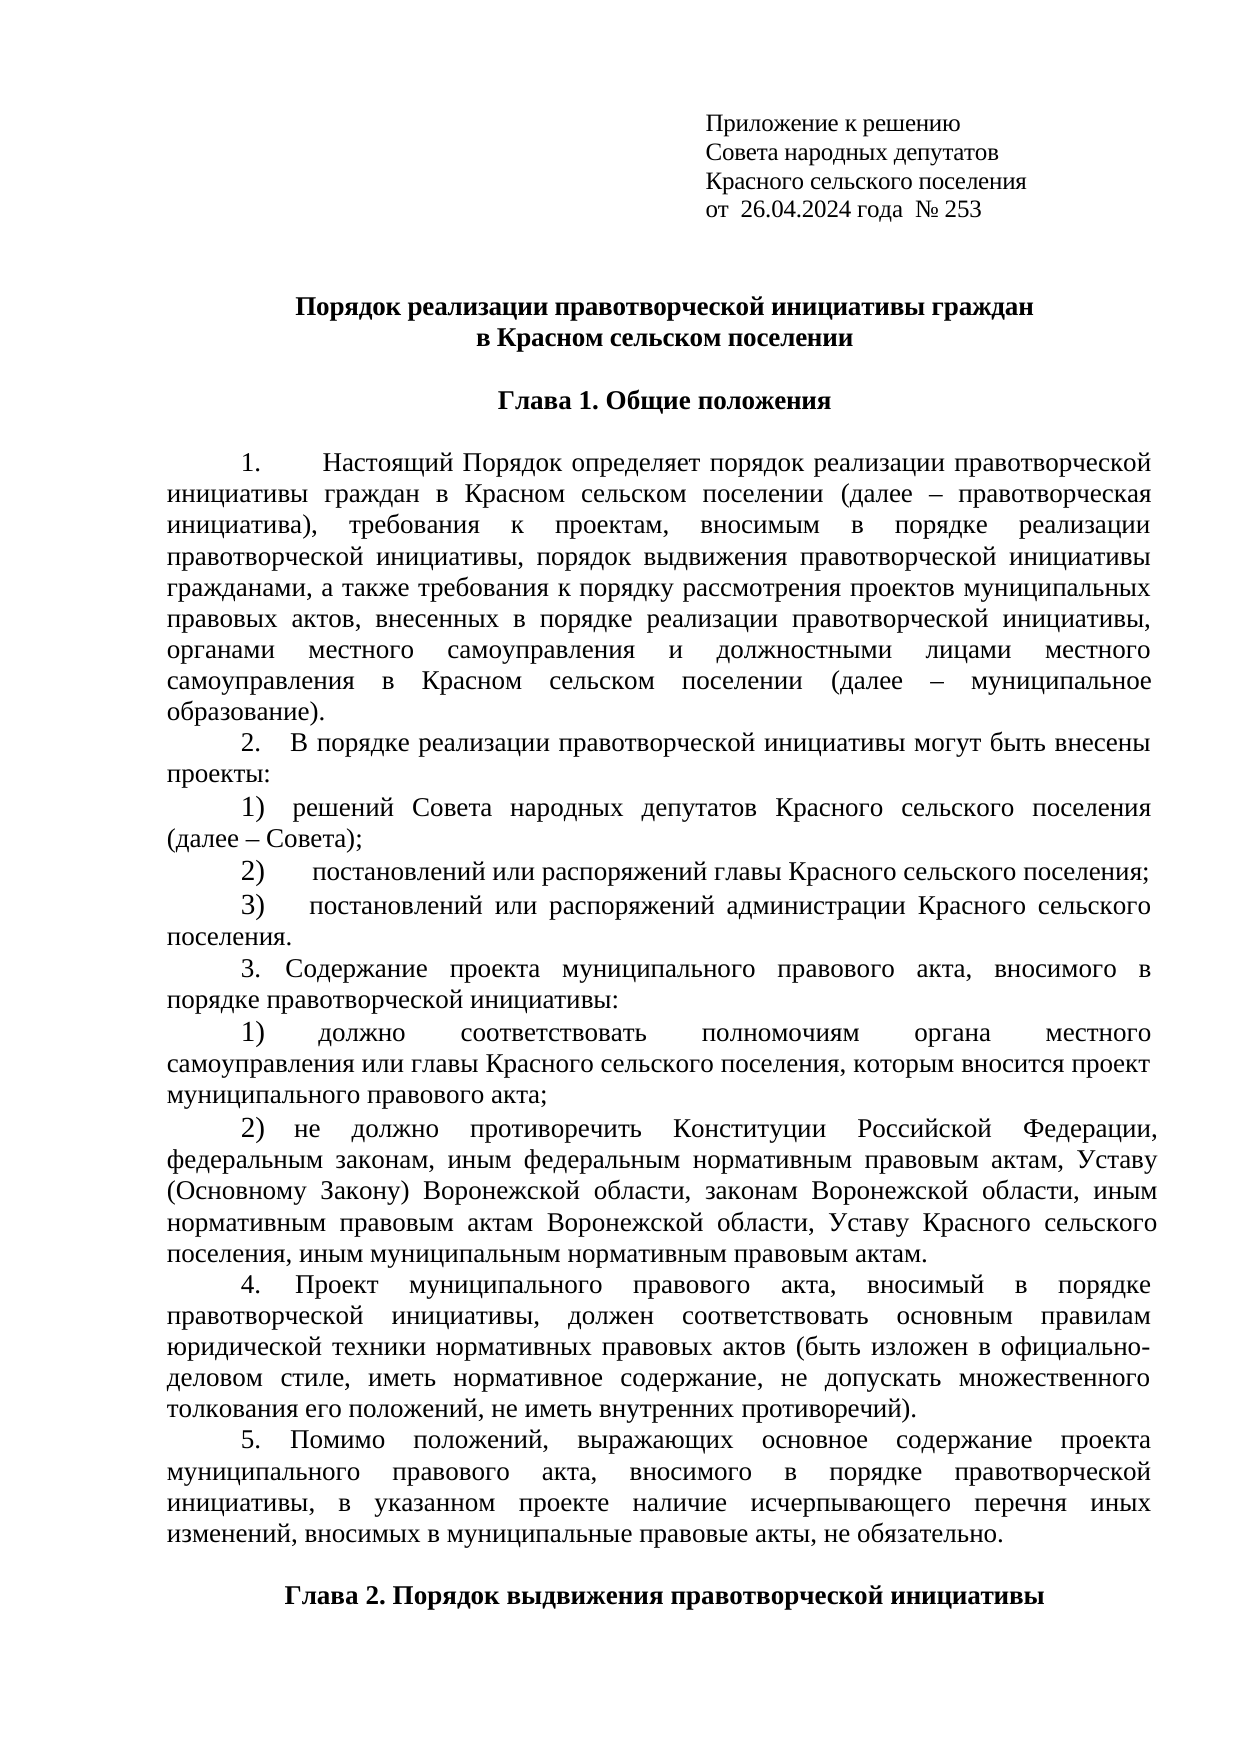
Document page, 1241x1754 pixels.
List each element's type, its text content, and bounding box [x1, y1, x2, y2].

list Настоящий Порядок определяет порядок реализации правотворческой инициативы граждан в Красном сельском поселении (далее – правотворческая инициатива), требования к проектам, вносимым в порядке реализации правотворческой инициативы, порядок выдвижения правотворческой инициативы гражданами, а также требования к порядку рассмотрения проектов муниципальных правовых актов, внесенных в порядке реализации правотворческой инициативы, органами местного самоуправления и должностными лицами местного самоуправления в Красном сельском поселении (далее – муниципальное образование). [167, 446, 1152, 726]
list решений Совета народных депутатов Красного сельского поселения (далее – Совета); [167, 789, 1152, 853]
text Глава 2. Порядок выдвижения правотворческой инициативы [167, 1579, 1162, 1611]
text Глава 1. Общие положения [167, 384, 1162, 415]
list должно соответствовать полномочиям органа местного самоуправления или главы Красного сельского поселения, которым вносится проект муниципального правового акта; [167, 1014, 1152, 1110]
list Помимо положений, выражающих основное содержание проекта муниципального правового акта, вносимого в порядке правотворческой инициативы, в указанном проекте наличие исчерпывающего перечня иных изменений, вносимых в муниципальные правовые акты, не обязательно. [167, 1424, 1152, 1548]
list постановлений или распоряжений главы Красного сельского поселения; [167, 853, 1152, 887]
subtitle Совета народных депутатов [705, 137, 1169, 166]
subtitle в Красном сельском поселении [167, 322, 1162, 353]
list В порядке реализации правотворческой инициативы могут быть внесены проекты: [167, 726, 1152, 789]
subtitle Приложение к решению [705, 108, 1169, 137]
subtitle от 26.04.2024 года № 253 [705, 194, 1169, 223]
list Содержание проекта муниципального правового акта, вносимого в порядке правотворческой инициативы: [167, 952, 1152, 1014]
subtitle Красного сельского поселения [705, 166, 1169, 194]
list Проект муниципального правового акта, вносимый в порядке правотворческой инициативы, должен соответствовать основным правилам юридической техники нормативных правовых актов (быть изложен в официально-деловом стиле, иметь нормативное содержание, не допускать множественного толкования его положений, не иметь внутренних противоречий). [167, 1268, 1152, 1424]
subtitle Порядок реализации правотворческой инициативы граждан [167, 290, 1162, 322]
list не должно противоречить Конституции Российской Федерации, федеральным законам, иным федеральным нормативным правовым актам, Уставу (Основному Закону) Воронежской области, законам Воронежской области, иным нормативным правовым актам Воронежской области, Уставу Красного сельского поселения, иным муниципальным нормативным правовым актам. [167, 1110, 1159, 1268]
list постановлений или распоряжений администрации Красного сельского поселения. [167, 887, 1152, 952]
